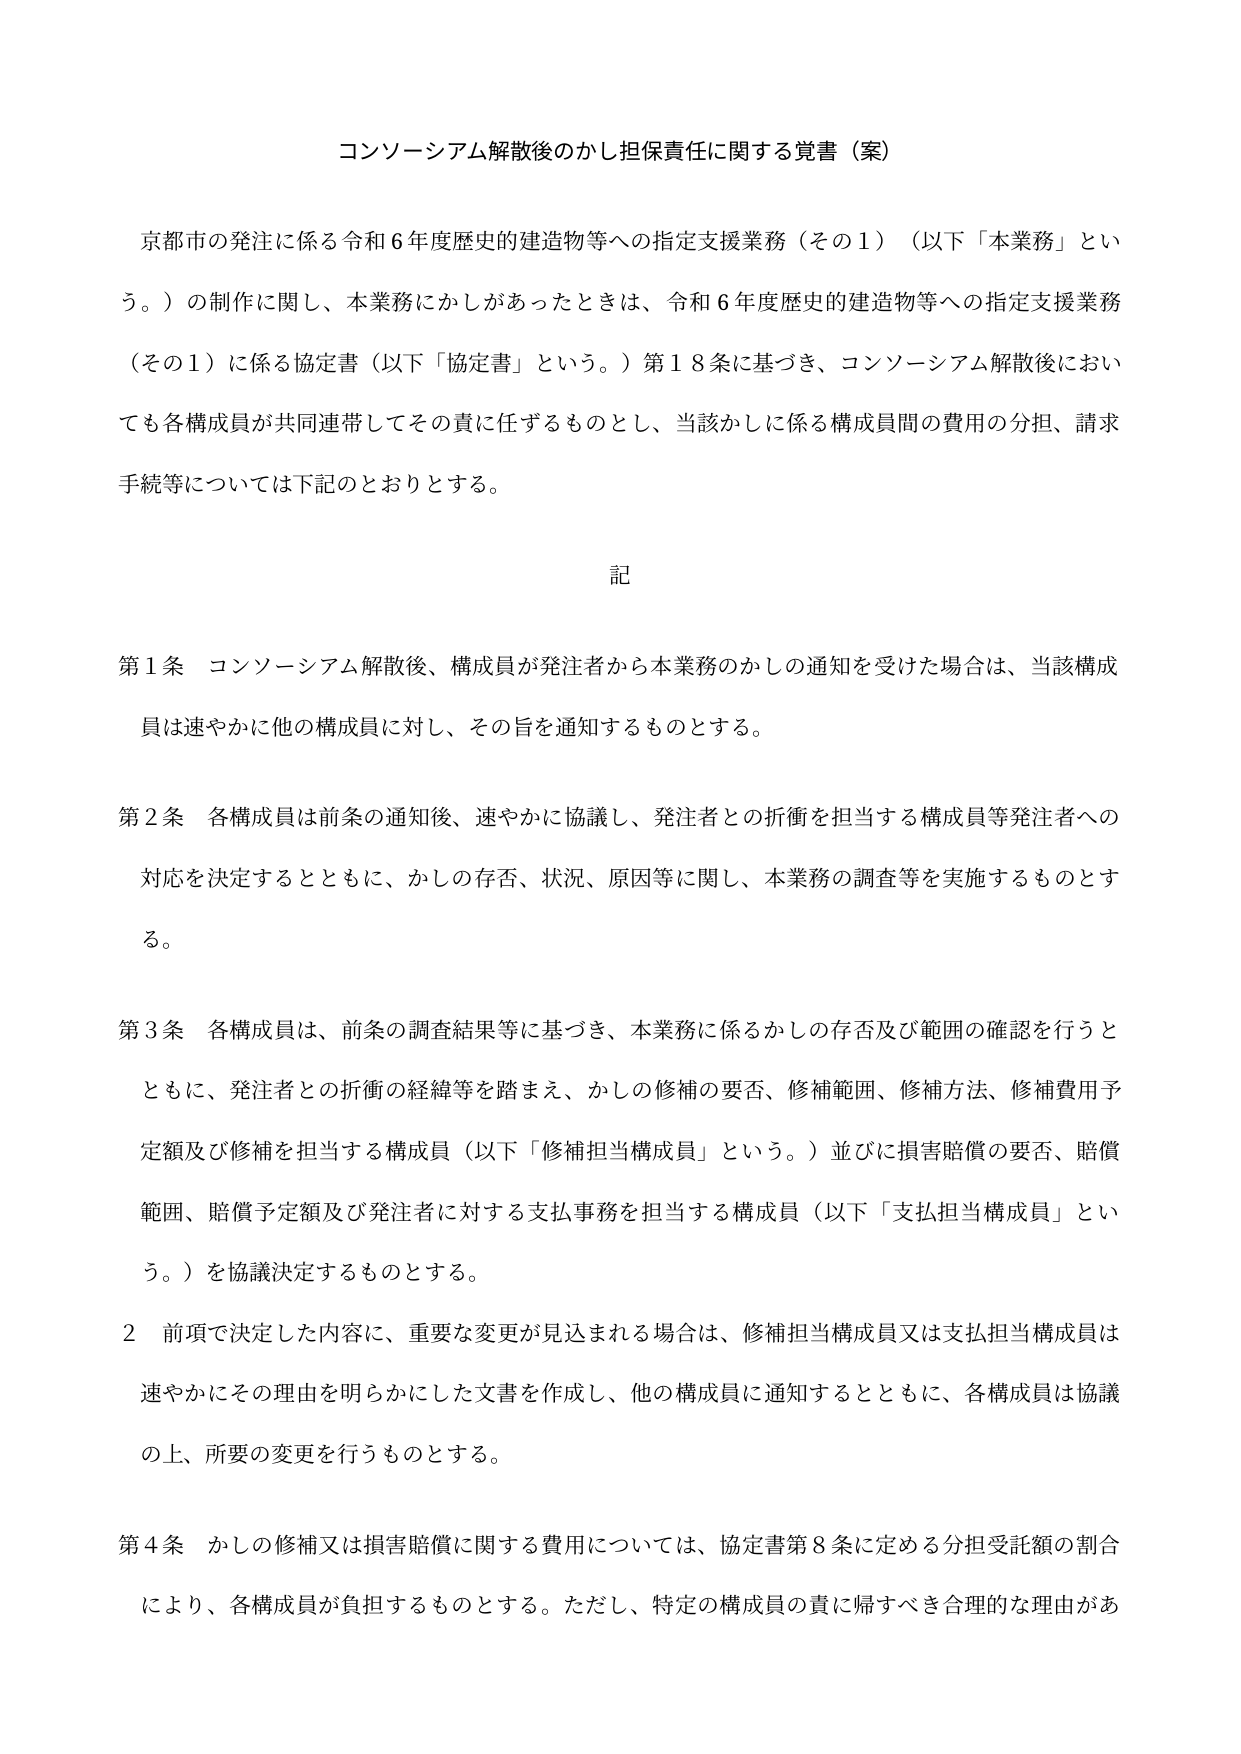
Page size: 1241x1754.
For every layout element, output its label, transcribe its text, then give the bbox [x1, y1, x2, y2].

text 第２条 各構成員は前条の通知後、速やかに協議し、発注者との折衝を担当する構成員等発注者への対応を決定するとともに、かしの存否、状況、原因等に関し、本業務の調査等を実施するものとする。 [118, 786, 1122, 968]
text コンソーシアム解散後のかし担保責任に関する覚書（案） [118, 119, 1122, 180]
text 第１条 コンソーシアム解散後、構成員が発注者から本業務のかしの通知を受けた場合は、当該構成員は速やかに他の構成員に対し、その旨を通知するものとする。 [118, 634, 1122, 756]
text 記 [118, 543, 1122, 604]
text ２ 前項で決定した内容に、重要な変更が見込まれる場合は、修補担当構成員又は支払担当構成員は速やかにその理由を明らかにした文書を作成し、他の構成員に通知するとともに、各構成員は協議の上、所要の変更を行うものとする。 [118, 1301, 1122, 1483]
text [118, 1513, 1122, 1635]
text 第３条 各構成員は、前条の調査結果等に基づき、本業務に係るかしの存否及び範囲の確認を行うとともに、発注者との折衝の経緯等を踏まえ、かしの修補の要否、修補範囲、修補方法、修補費用予定額及び修補を担当する構成員（以下「修補担当構成員」という。）並びに損害賠償の要否、賠償範囲、賠償予定額及び発注者に対する支払事務を担当する構成員（以下「支払担当構成員」という。）を協議決定するものとする。 [118, 998, 1122, 1301]
text 京都市の発注に係る令和6年度歴史的建造物等への指定支援業務（その１）（以下「本業務」という。）の制作に関し、本業務にかしがあったときは、令和6年度歴史的建造物等への指定支援業務（その１）に係る協定書（以下「協定書」という。）第１８条に基づき、コンソーシアム解散後においても各構成員が共同連帯してその責に任ずるものとし、当該かしに係る構成員間の費用の分担、請求手続等については下記のとおりとする。 [118, 210, 1122, 513]
